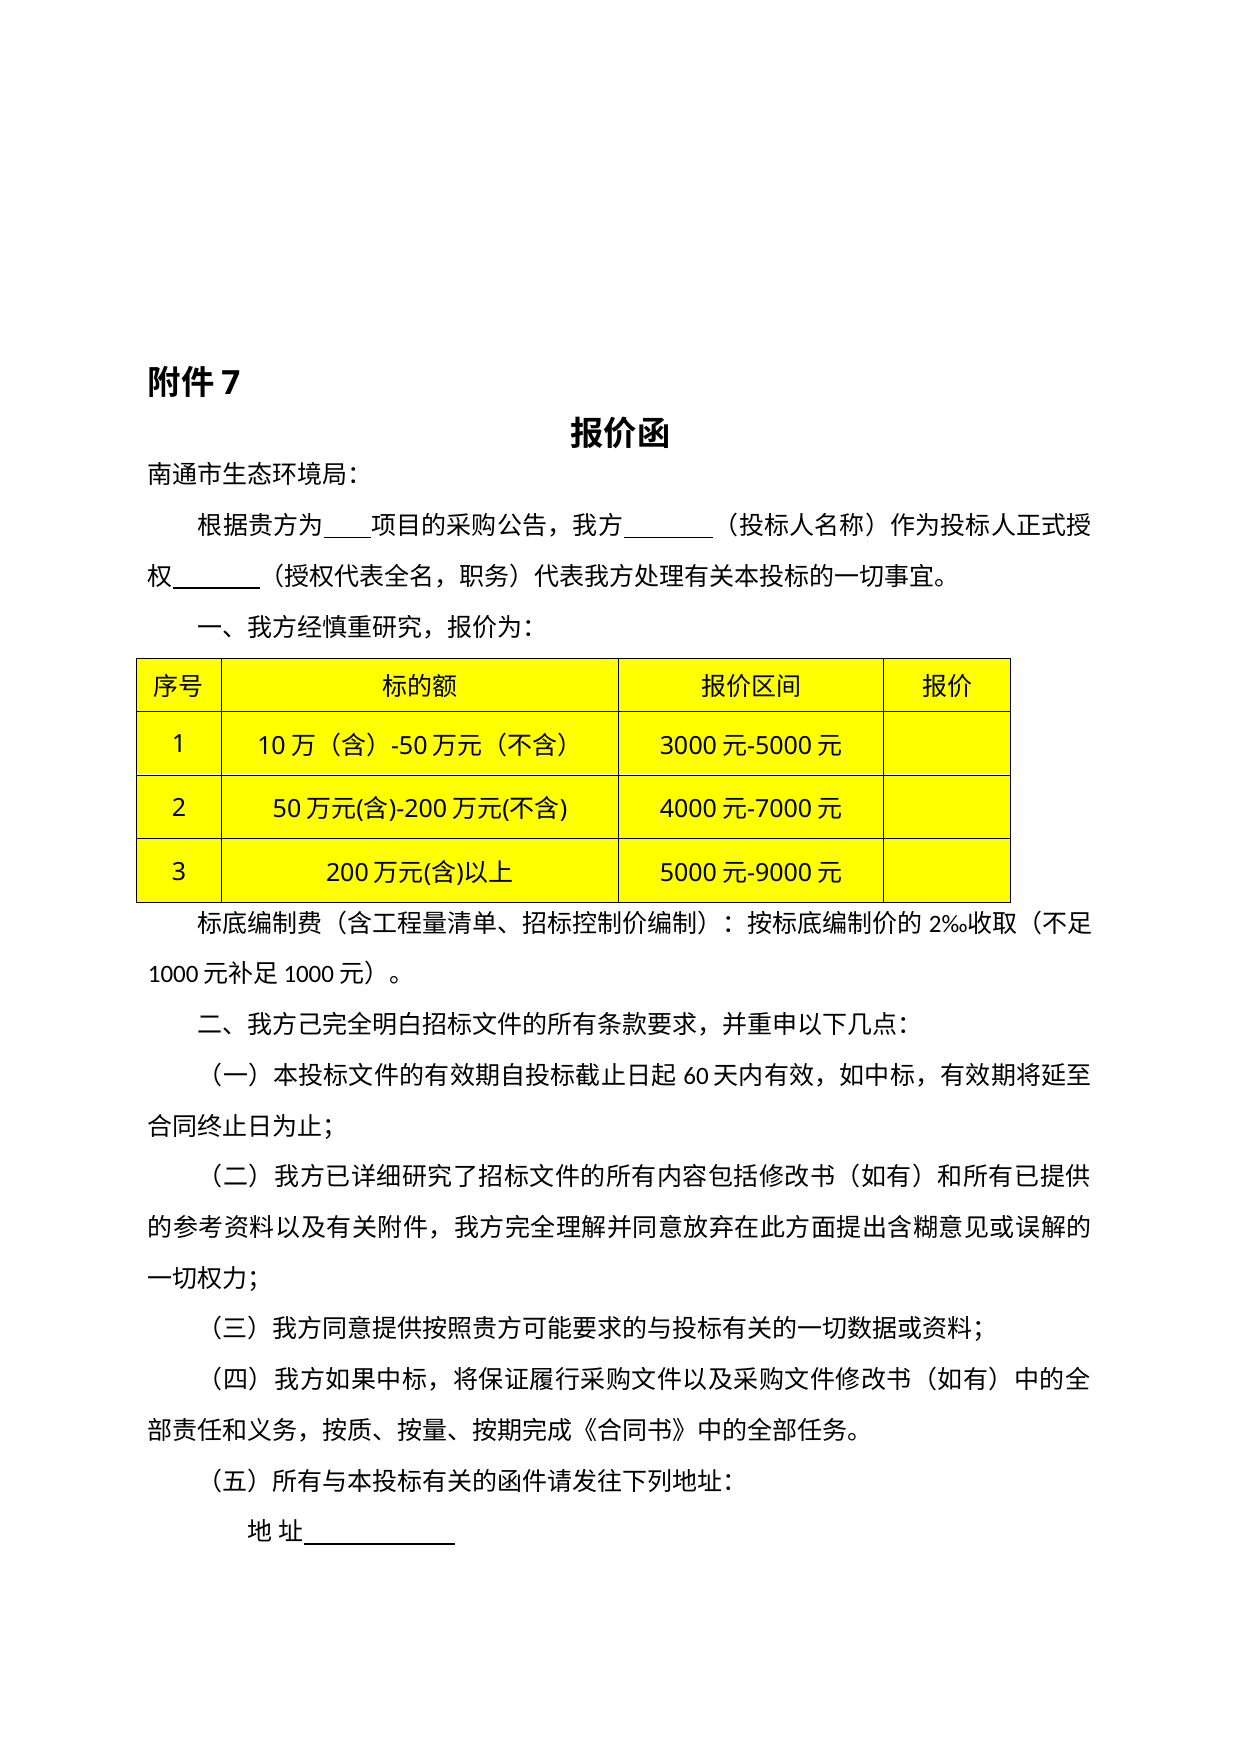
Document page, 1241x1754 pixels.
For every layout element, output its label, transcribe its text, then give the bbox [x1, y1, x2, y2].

text （四）我方如果中标，将保证履行采购文件以及采购文件修改书（如有）中的全部责任和义务，按质、按量、按期完成《合同书》中的全部任务。 [148, 1360, 1093, 1447]
table_cell 3000元-5000元 [619, 712, 883, 774]
table_cell 200万元(含)以上 [222, 839, 618, 902]
table_header 序号 [137, 659, 221, 711]
table_header 标的额 [222, 659, 618, 711]
table_cell 4000元-7000元 [619, 776, 883, 838]
table_cell 2 [137, 776, 221, 838]
table_cell [884, 712, 1010, 774]
table_header 报价 [884, 659, 1010, 711]
text 报价函 [148, 403, 1093, 455]
text （二）我方已详细研究了招标文件的所有内容包括修改书（如有）和所有已提供的参考资料以及有关附件，我方完全理解并同意放弃在此方面提出含糊意见或误解的一切权力； [148, 1157, 1093, 1294]
text 地 址 [148, 1512, 1093, 1548]
text （五）所有与本投标有关的函件请发往下列地址： [148, 1461, 1093, 1497]
table_cell 50万元(含)-200万元(不含) [222, 776, 618, 838]
text 一、我方经慎重研究，报价为： [148, 607, 1093, 643]
table_cell [884, 839, 1010, 902]
text 附件7 [148, 361, 1093, 403]
table_cell 5000元-9000元 [619, 839, 883, 902]
table_header 报价区间 [619, 659, 883, 711]
text （三）我方同意提供按照贵方可能要求的与投标有关的一切数据或资料； [148, 1309, 1093, 1345]
text 南通市生态环境局： [148, 455, 1093, 491]
text 根据贵方为 项目的采购公告，我方 （投标人名称）作为投标人正式授权 （授权代表全名，职务）代表我方处理有关本投标的一切事宜。 [148, 506, 1093, 593]
table_cell 3 [137, 839, 221, 902]
table_cell 1 [137, 712, 221, 774]
text 二、我方己完全明白招标文件的所有条款要求，并重申以下几点： [148, 1004, 1093, 1041]
table_cell 10万（含）-50万元（不含） [222, 712, 618, 774]
text 标底编制费（含工程量清单、招标控制价编制）：按标底编制价的2‰收取（不足1000元补足1000元）。 [148, 903, 1093, 990]
table_cell [884, 776, 1010, 838]
text （一）本投标文件的有效期自投标截止日起60天内有效，如中标，有效期将延至合同终止日为止； [148, 1055, 1093, 1142]
